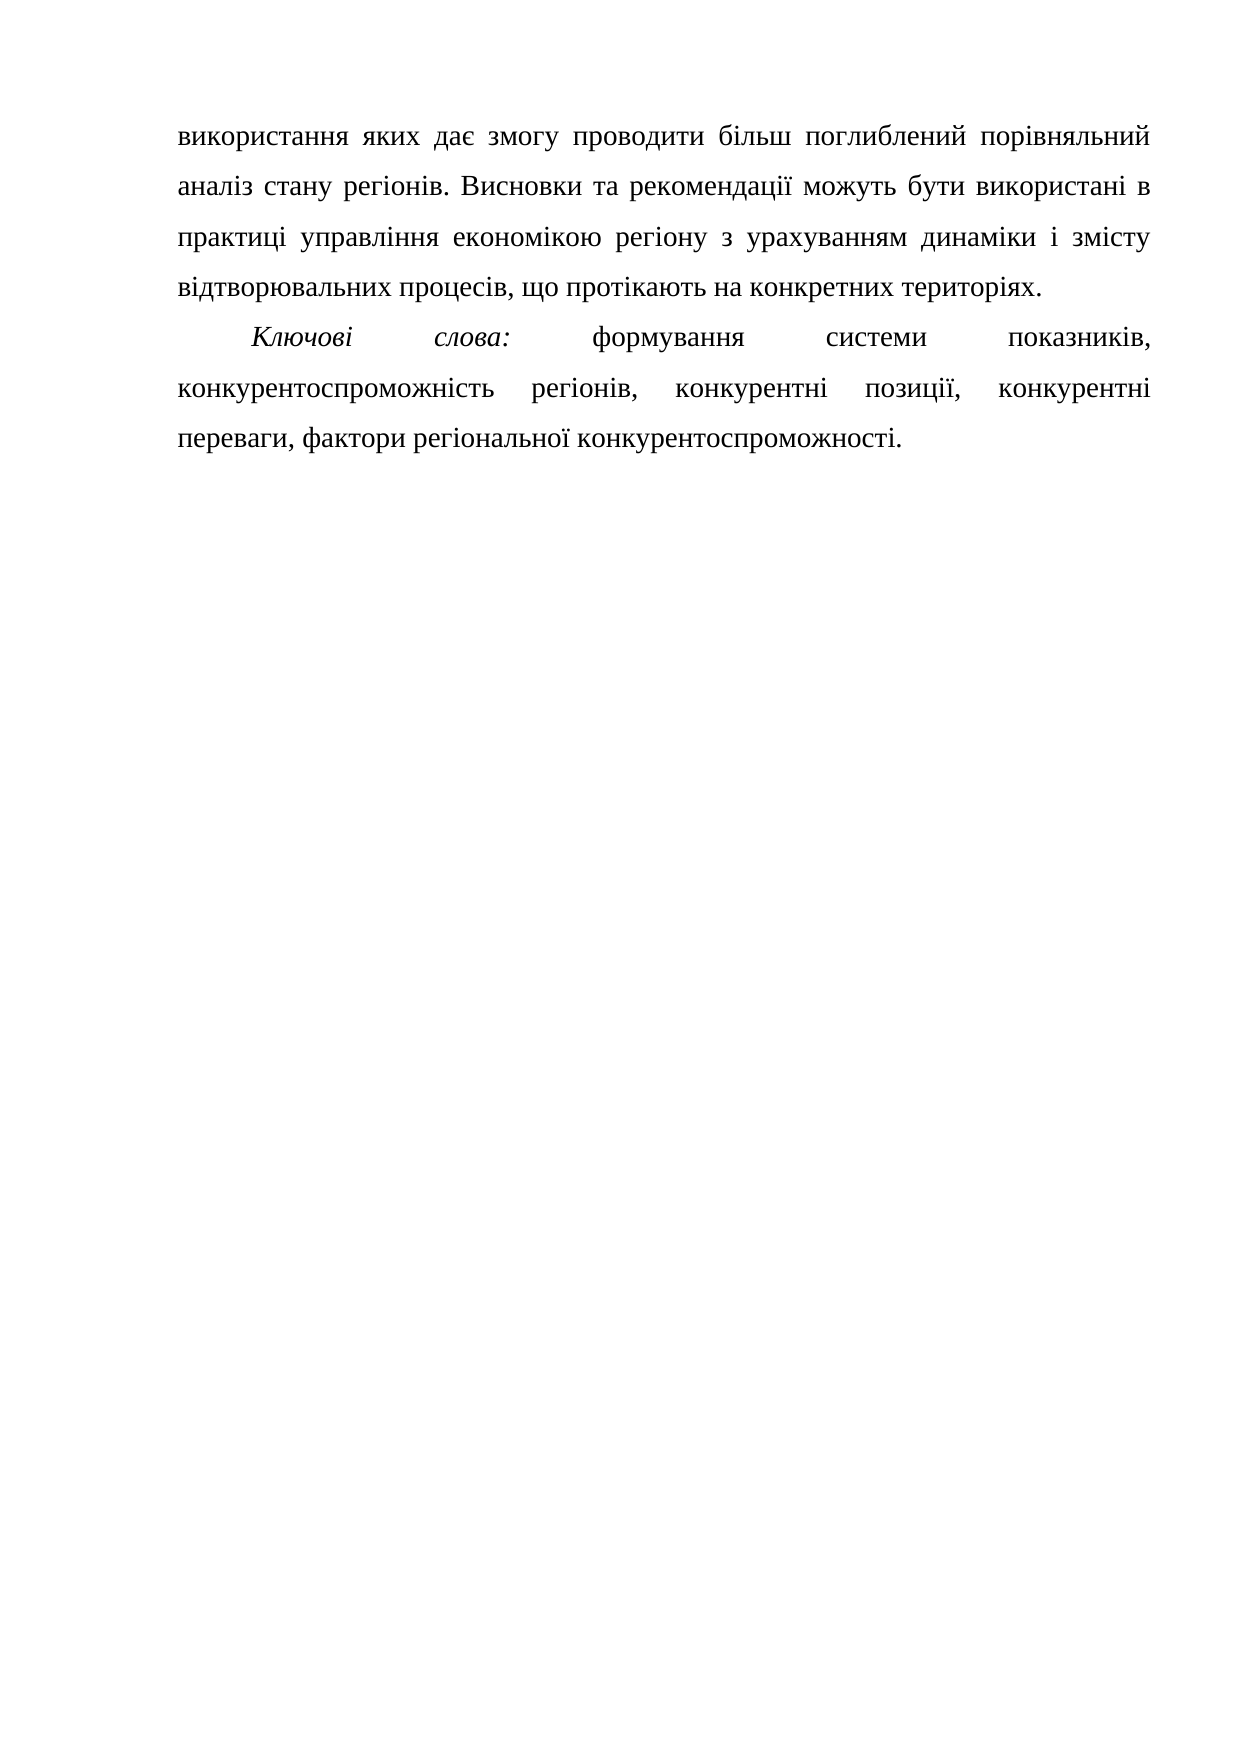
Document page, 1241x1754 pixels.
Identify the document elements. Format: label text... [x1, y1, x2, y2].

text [177, 118, 1152, 303]
text Ключові слова: формування системи показників, конкурентоспроможність регіонів, конкурентні позиції, конкурентні переваги, фактори регіональної конкурентоспроможності. [177, 319, 1152, 453]
